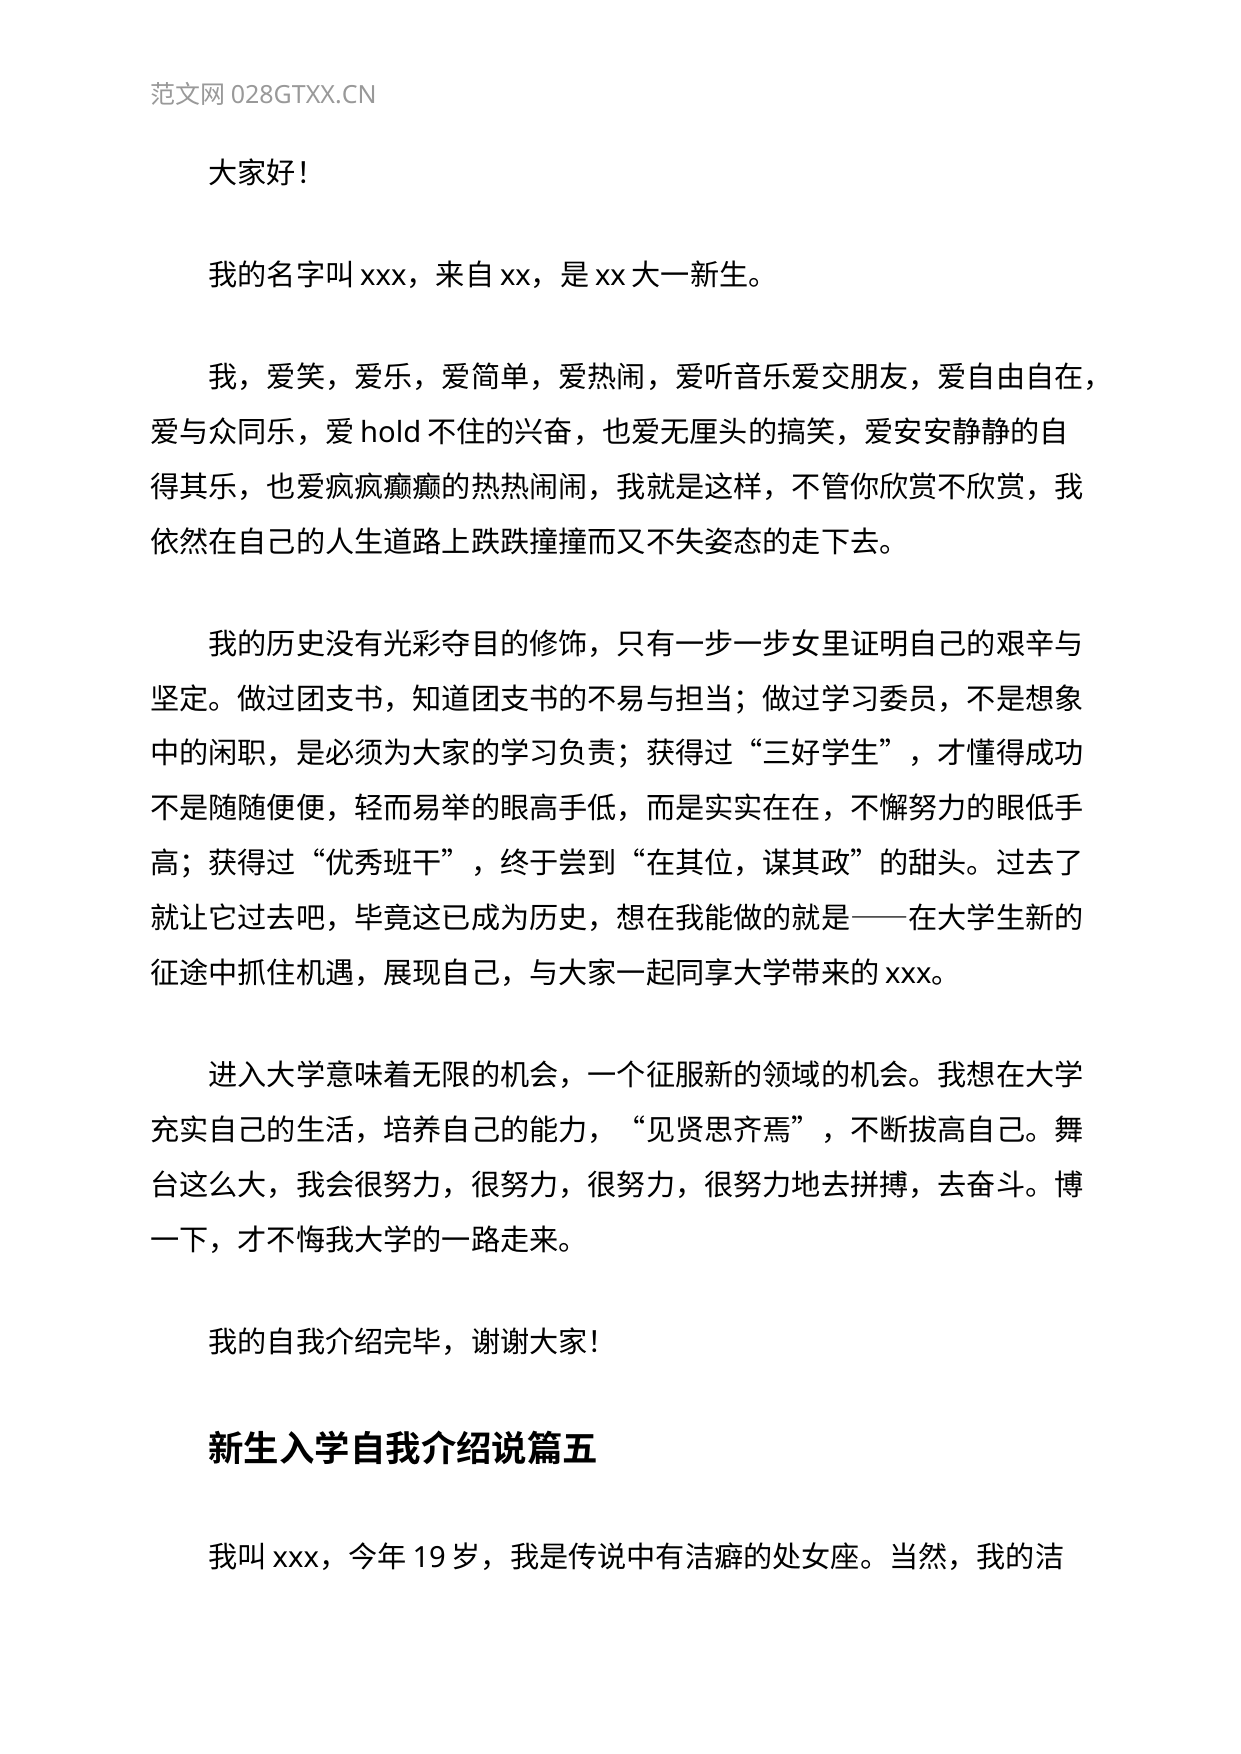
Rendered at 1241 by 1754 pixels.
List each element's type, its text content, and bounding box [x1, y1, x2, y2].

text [150, 1533, 1090, 1576]
text 新生入学自我介绍说篇五 [150, 1420, 1090, 1471]
text 我的自我介绍完毕，谢谢大家！ [150, 1318, 1090, 1360]
text 进入大学意味着无限的机会，一个征服新的领域的机会。我想在大学充实自己的生活，培养自己的能力，“见贤思齐焉”，不断拔高自己。舞台这么大，我会很努力，很努力，很努力，很努力地去拼搏，去奋斗。博一下，才不悔我大学的一路走来。 [150, 1052, 1090, 1259]
text 我的名字叫xxx，来自xx，是xx大一新生。 [150, 252, 1090, 294]
text 大家好！ [150, 150, 1090, 192]
text 我的历史没有光彩夺目的修饰，只有一步一步女里证明自己的艰辛与坚定。做过团支书，知道团支书的不易与担当；做过学习委员，不是想象中的闲职，是必须为大家的学习负责；获得过“三好学生”，才懂得成功不是随随便便，轻而易举的眼高手低，而是实实在在，不懈努力的眼低手高；获得过“优秀班干”，终于尝到“在其位，谋其政”的甜头。过去了就让它过去吧，毕竟这已成为历史，想在我能做的就是——在大学生新的征途中抓住机遇，展现自己，与大家一起同享大学带来的xxx。 [150, 620, 1090, 992]
text 我，爱笑，爱乐，爱简单，爱热闹，爱听音乐爱交朋友，爱自由自在，爱与众同乐，爱hold不住的兴奋，也爱无厘头的搞笑，爱安安静静的自得其乐，也爱疯疯癫癫的热热闹闹，我就是这样，不管你欣赏不欣赏，我依然在自己的人生道路上跌跌撞撞而又不失姿态的走下去。 [150, 354, 1090, 561]
